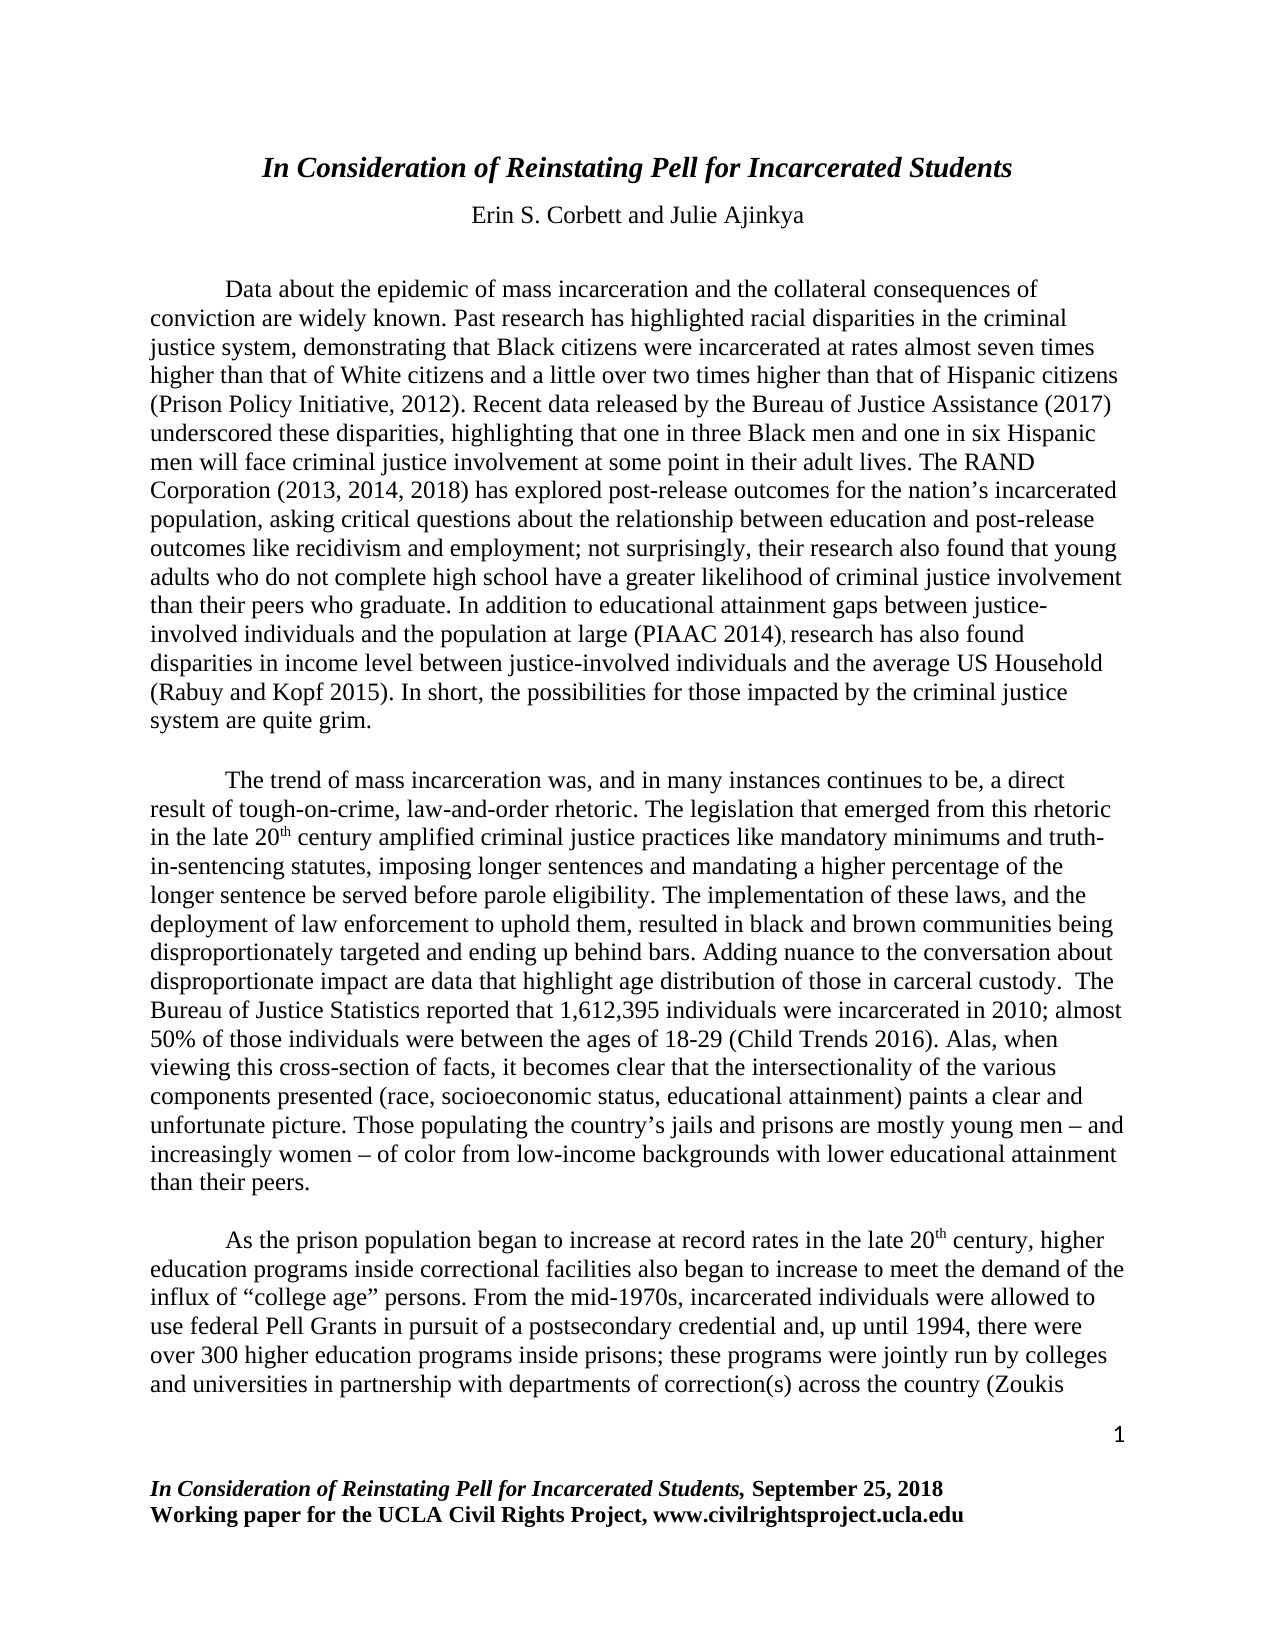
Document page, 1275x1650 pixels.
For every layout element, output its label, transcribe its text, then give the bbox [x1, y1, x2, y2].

text Data about the epidemic of mass incarceration and the collateral consequences of conviction are widely known. Past research has highlighted racial disparities in the criminal justice system, demonstrating that Black citizens were incarcerated at rates almost seven times higher than that of White citizens and a little over two times higher than that of Hispanic citizens (Prison Policy Initiative, 2012). Recent data released by the Bureau of Justice Assistance (2017) underscored these disparities, highlighting that one in three Black men and one in six Hispanic men will face criminal justice involvement at some point in their adult lives. The RAND Corporation (2013, 2014, 2018) has explored post-release outcomes for the nation’s incarcerated population, asking critical questions about the relationship between education and post-release outcomes like recidivism and employment; not surprisingly, their research also found that young adults who do not complete high school have a greater likelihood of criminal justice involvement than their peers who graduate. In addition to educational attainment gaps between justice-involved individuals and the population at large (PIAAC 2014), research has also found disparities in income level between justice-involved individuals and the average US Household . In short, the possibilities for those impacted by the criminal justice system are quite grim. [150, 274, 1125, 734]
text Erin S. Corbett and Julie Ajinkya [150, 200, 1125, 229]
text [150, 1225, 1125, 1397]
text The trend of mass incarceration was, and in many instances continues to be, a direct result of tough-on-crime, law-and-order rhetoric. The legislation that emerged from this rhetoric in the late 20th century amplified criminal justice practices like mandatory minimums and truth-in-sentencing statutes, imposing longer sentences and mandating a higher percentage of the longer sentence be served before parole eligibility. The implementation of these laws, and the deployment of law enforcement to uphold them, resulted in black and brown communities being disproportionately targeted and ending up behind bars. Adding nuance to the conversation about disproportionate impact are data that highlight age distribution of those in carceral custody. The Bureau of Justice Statistics reported that 1,612,395 individuals were incarcerated in 2010; almost 50% of those individuals were between the ages of 18-29 (Child Trends 2016). Alas, when viewing this cross-section of facts, it becomes clear that the intersectionality of the various components presented (race, socioeconomic status, educational attainment) paints a clear and unfortunate picture. Those populating the country’s jails and prisons are mostly young men – and increasingly women – of color from low-income backgrounds with lower educational attainment than their peers. [150, 765, 1125, 1196]
text In Consideration of Reinstating Pell for Incarcerated Students [150, 150, 1125, 183]
